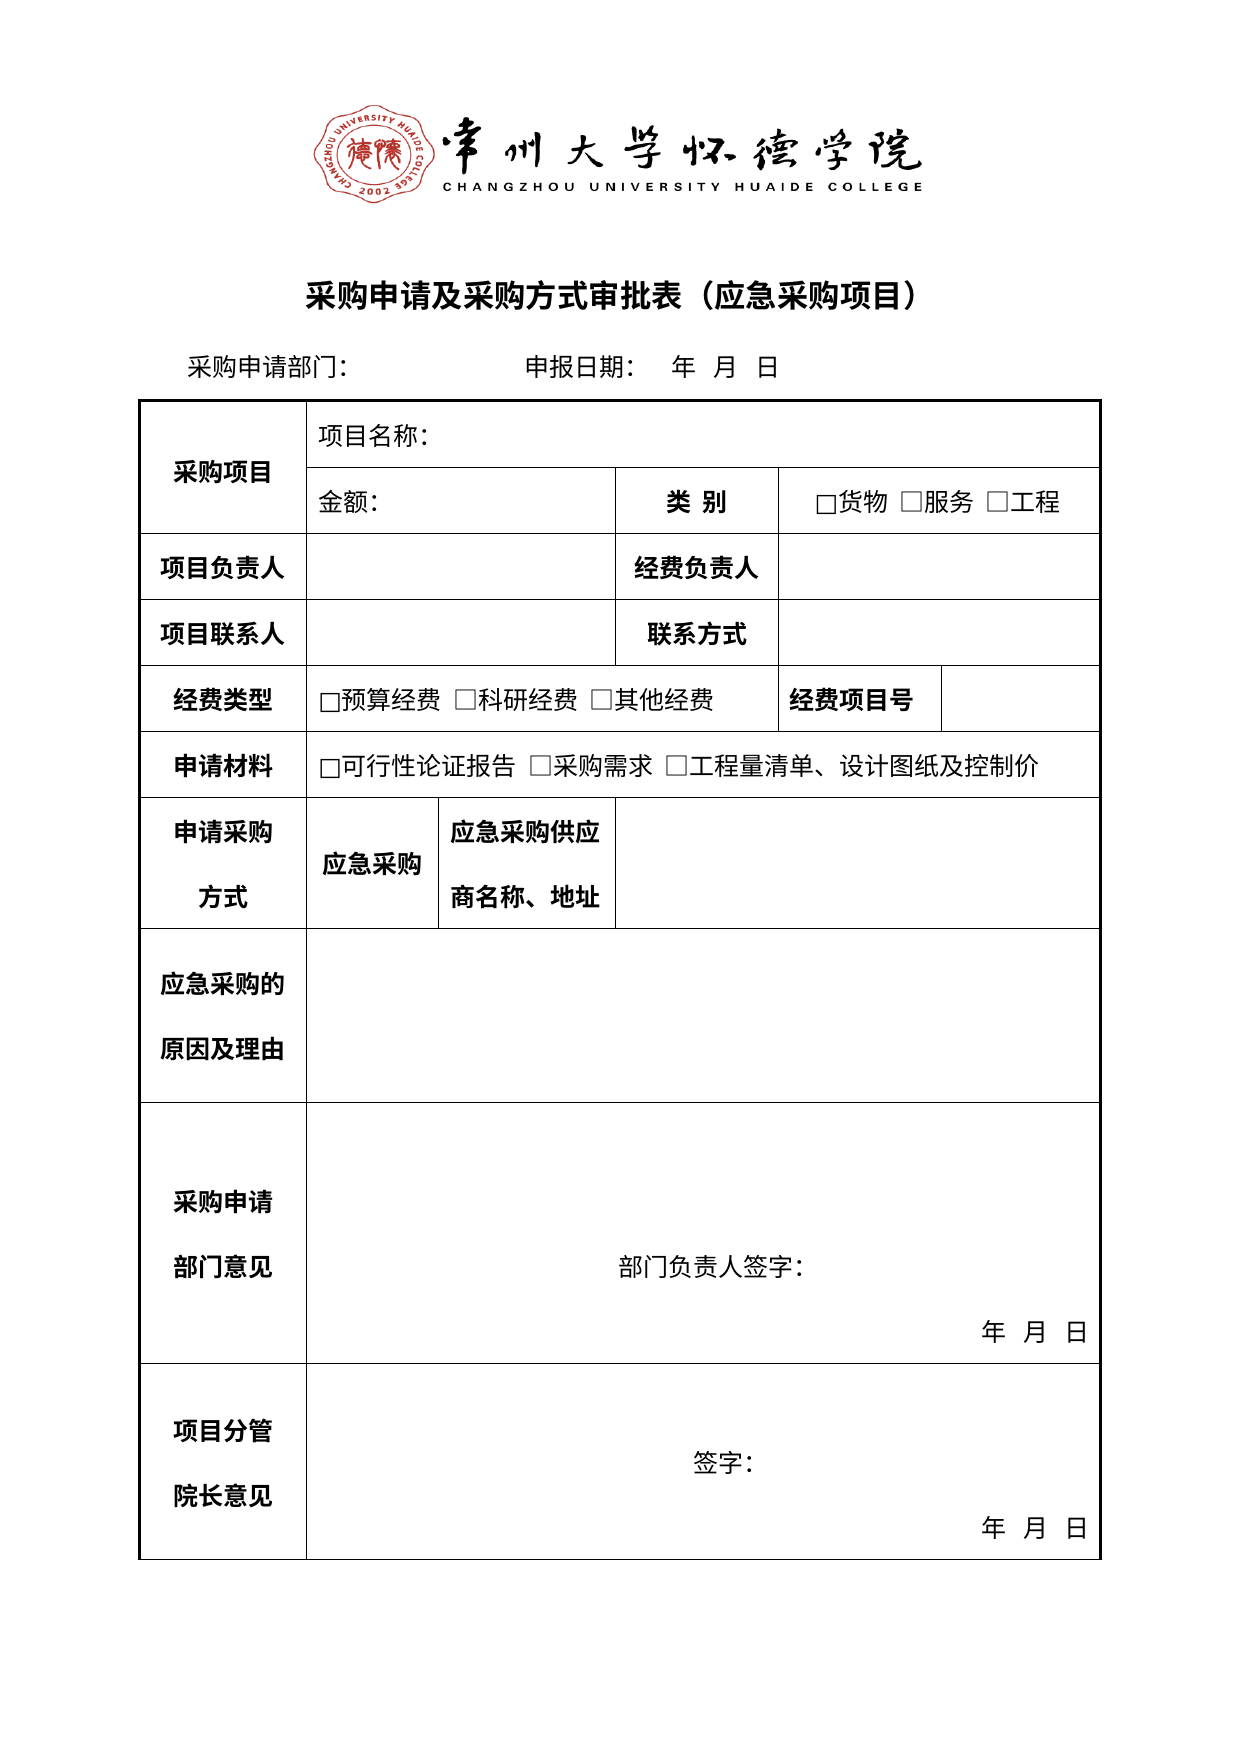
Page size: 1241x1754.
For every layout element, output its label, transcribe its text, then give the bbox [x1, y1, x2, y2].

table_cell □可行性论证报告 □采购需求 □工程量清单、设计图纸及控制价 [307, 732, 1099, 797]
table_cell 应急采购供应商名称、地址 [439, 798, 615, 928]
table_cell 申请采购 方式 [141, 798, 306, 928]
table_cell □货物 □服务 □工程 [779, 468, 1099, 533]
table_header 采购项目 [141, 402, 306, 533]
table_cell [779, 600, 1099, 665]
text 采购申请部门： 申报日期： 年 月 日 [187, 333, 1053, 398]
table_cell 部门负责人签字： 年 月 日 [307, 1103, 1099, 1363]
table_cell [616, 798, 1099, 928]
table_cell 项目联系人 [141, 600, 306, 665]
table_cell [307, 534, 615, 599]
picture [284, 91, 944, 221]
table_cell [942, 666, 1099, 731]
table_cell 经费项目号 [779, 666, 941, 731]
table_cell 采购申请 部门意见 [141, 1103, 306, 1363]
table_cell 应急采购 [307, 798, 438, 928]
table_cell 联系方式 [616, 600, 778, 665]
table_cell 项目分管 院长意见 [141, 1364, 306, 1559]
table_cell 金额： [307, 468, 615, 533]
table_cell 项目负责人 [141, 534, 306, 599]
table_cell 类 别 [616, 468, 778, 533]
table_cell [307, 929, 1099, 1102]
table_cell 经费类型 [141, 666, 306, 731]
table_cell 申请材料 [141, 732, 306, 797]
table_cell 应急采购的原因及理由 [141, 929, 306, 1102]
table_cell [779, 534, 1099, 599]
table_header 项目名称： [307, 402, 1099, 467]
table_cell 经费负责人 [616, 534, 778, 599]
text 采购申请及采购方式审批表（应急采购项目） [187, 122, 1053, 327]
table_cell □预算经费 □科研经费 □其他经费 [307, 666, 778, 731]
table_cell [307, 600, 615, 665]
table_cell 签字： 年 月 日 [307, 1364, 1099, 1559]
